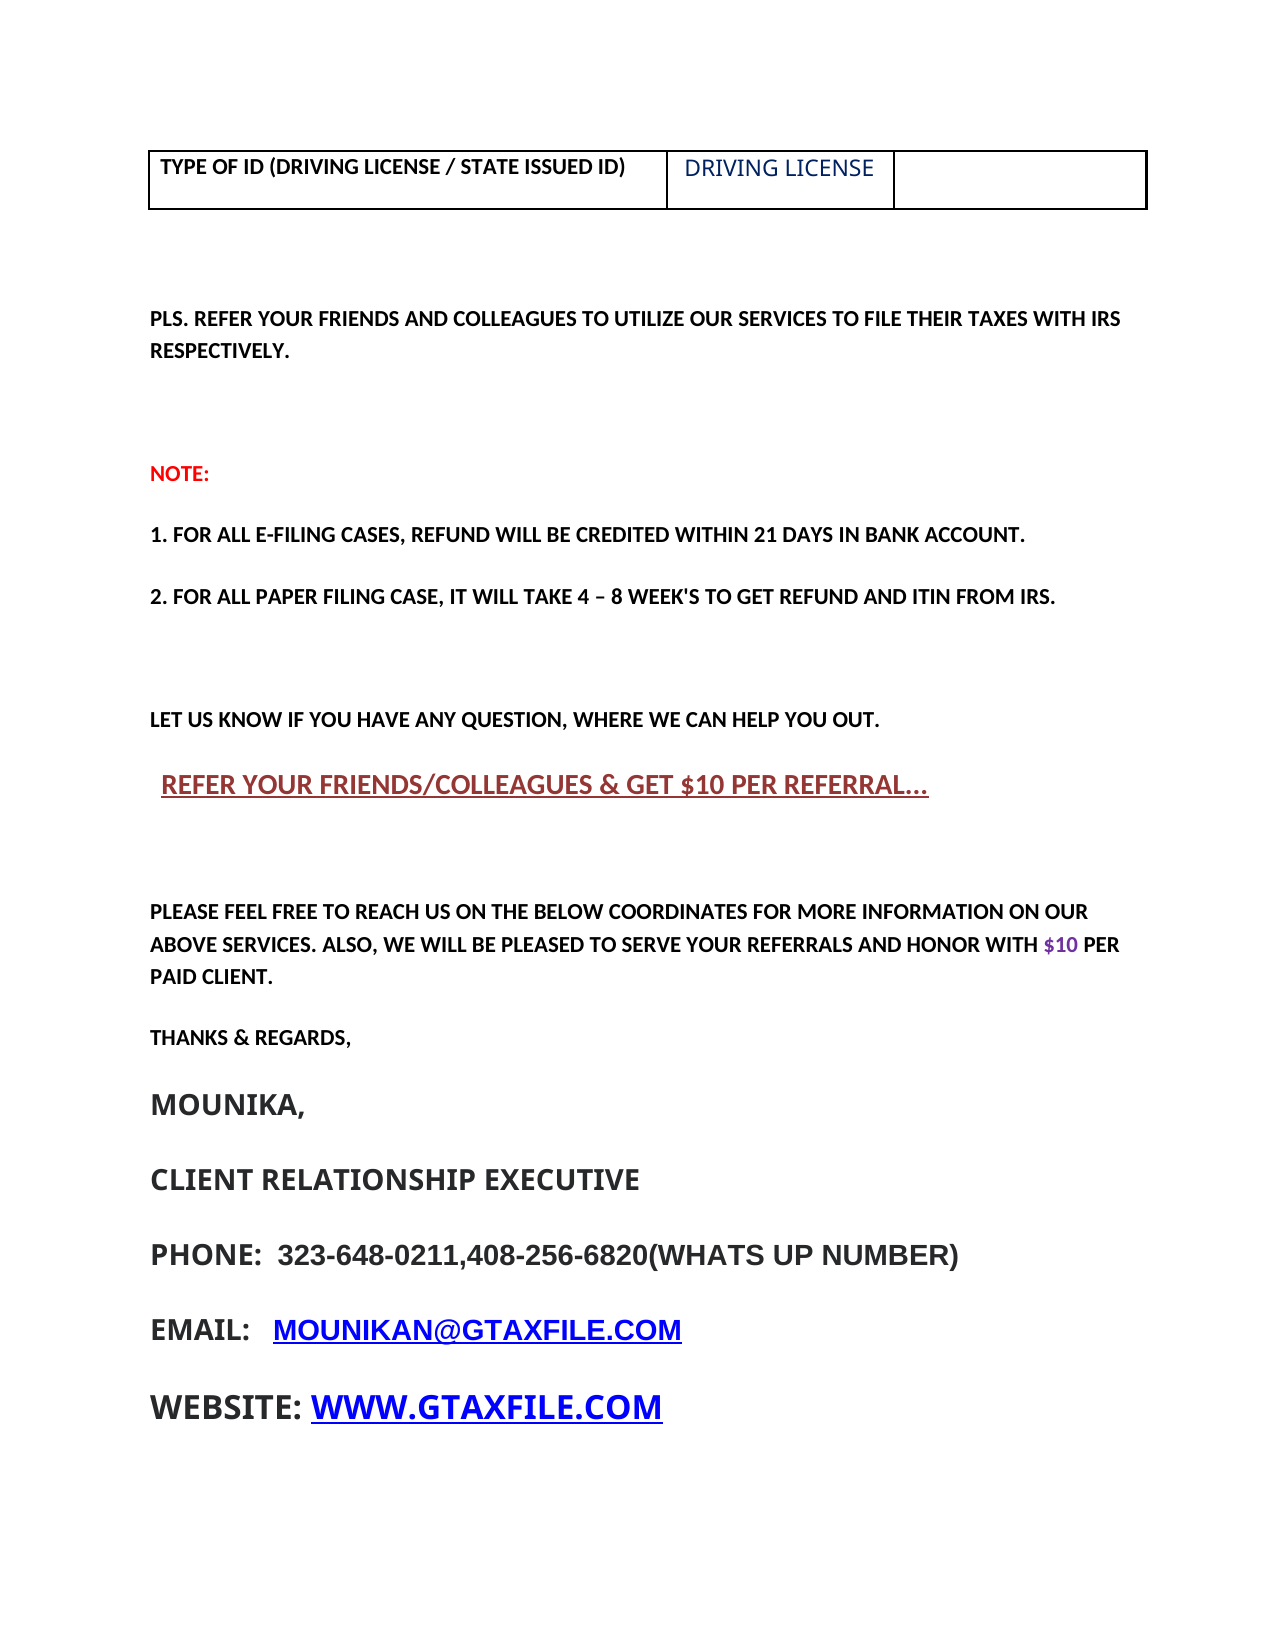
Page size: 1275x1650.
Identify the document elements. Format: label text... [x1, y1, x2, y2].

text MOUNIKA, [150, 1084, 1125, 1124]
text CLIENT RELATIONSHIP EXECUTIVE [150, 1159, 1125, 1199]
text PLS. REFER YOUR FRIENDS AND COLLEAGUES TO UTILIZE OUR SERVICES TO FILE THEIR TAXES WITH IRS RESPECTIVELY. [150, 304, 1125, 364]
table_cell [895, 152, 1145, 208]
text PLEASE FEEL FREE TO REACH US ON THE BELOW COORDINATES FOR MORE INFORMATION ON OUR ABOVE SERVICES. ALSO, WE WILL BE PLEASED TO SERVE YOUR REFERRALS AND HONOR WITH $10 PER PAID CLIENT. [150, 897, 1125, 990]
text REFER YOUR FRIENDS/COLLEAGUES & GET $10 PER REFERRAL... [150, 766, 1125, 802]
text NOTE: [150, 459, 1125, 487]
text THANKS & REGARDS, [150, 1023, 1125, 1051]
text LET US KNOW IF YOU HAVE ANY QUESTION, WHERE WE CAN HELP YOU OUT. [150, 705, 1125, 733]
text WEBSITE: WWW.GTAXFILE.COM [150, 1384, 1125, 1429]
text EMAIL: MOUNIKAN@GTAXFILE.COM [150, 1309, 1125, 1349]
text 2. FOR ALL PAPER FILING CASE, IT WILL TAKE 4 – 8 WEEK'S TO GET REFUND AND ITIN FROM IRS. [150, 582, 1125, 610]
table_cell TYPE OF ID (DRIVING LICENSE / STATE ISSUED ID) [150, 152, 666, 208]
text 1. FOR ALL E-FILING CASES, REFUND WILL BE CREDITED WITHIN 21 DAYS IN BANK ACCOUNT. [150, 521, 1125, 549]
table_cell DRIVING LICENSE [668, 152, 893, 208]
text PHONE: 323-648-0211,408-256-6820(WHATS UP NUMBER) [150, 1234, 1125, 1274]
